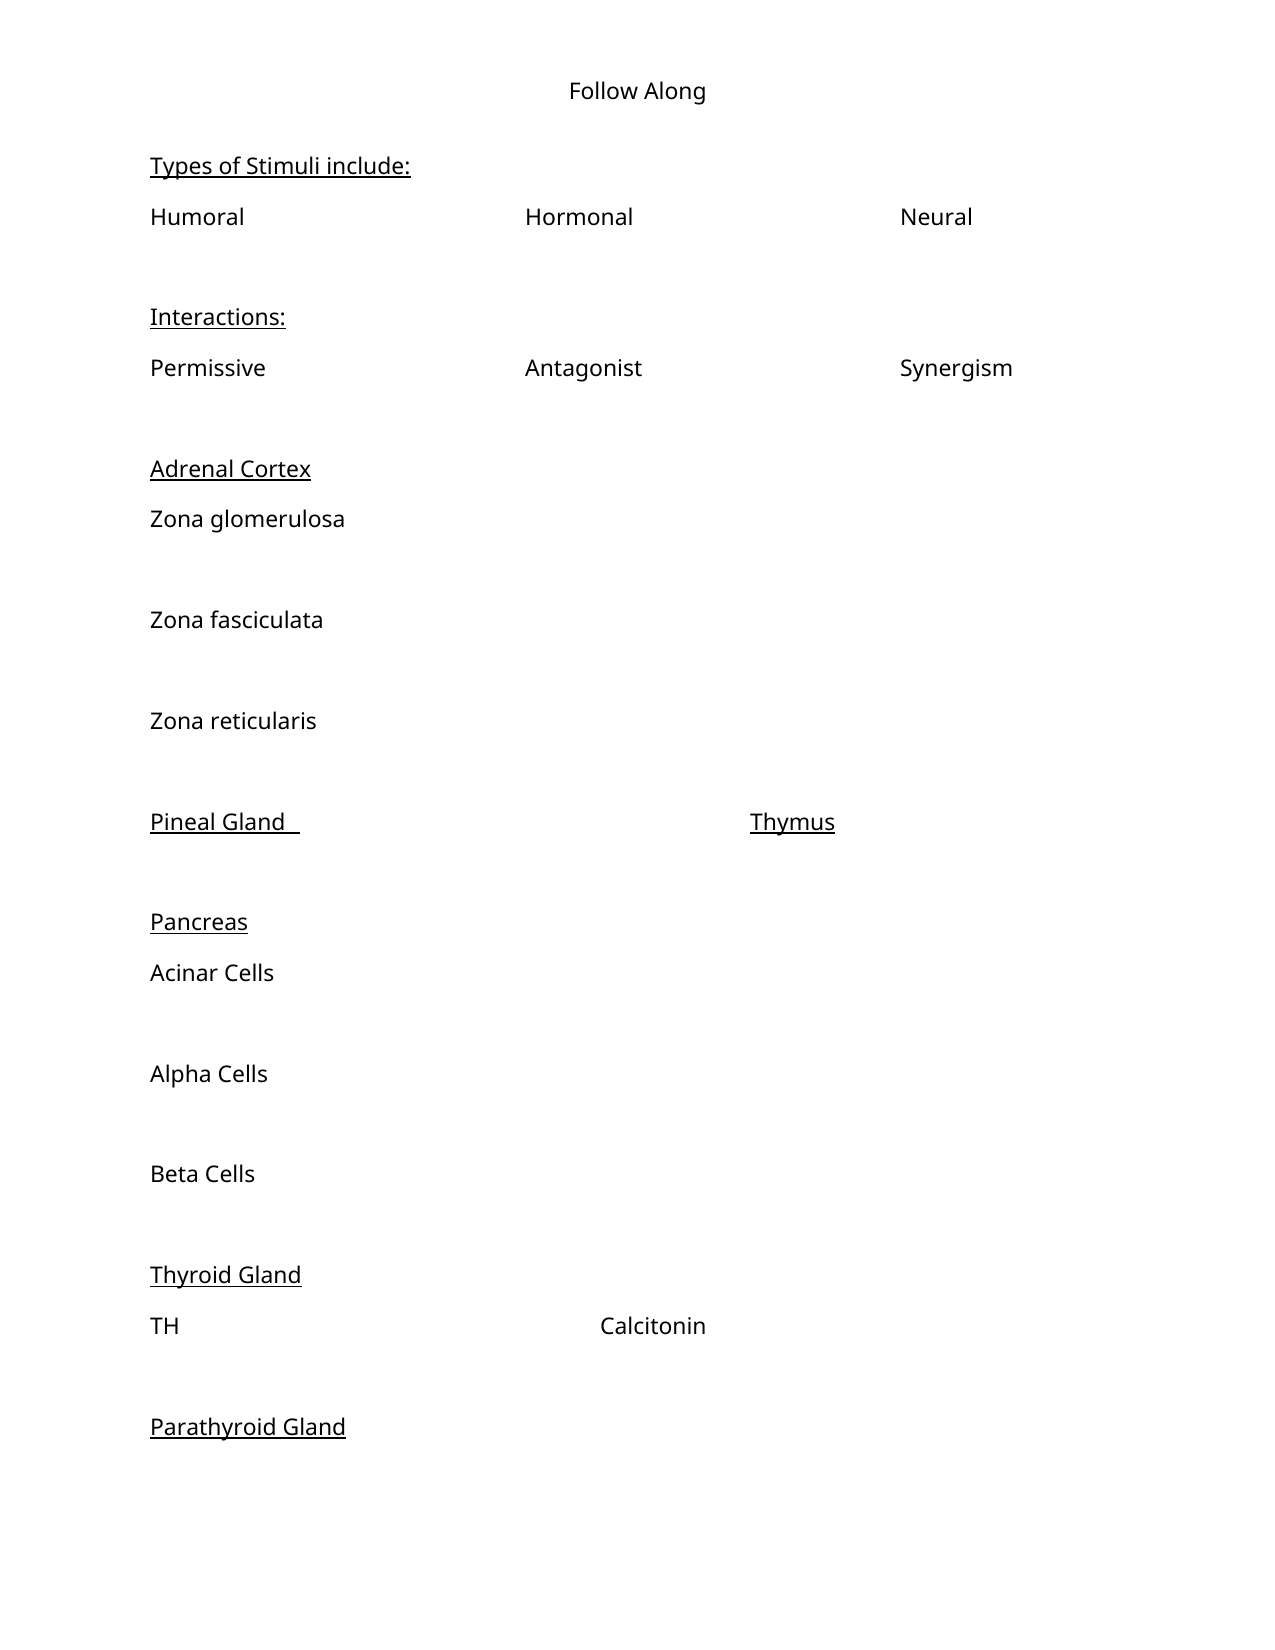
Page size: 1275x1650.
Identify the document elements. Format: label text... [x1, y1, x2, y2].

text TH Calcitonin [150, 1309, 1125, 1341]
text Zona fasciculata [150, 604, 1125, 635]
text Beta Cells [150, 1158, 1125, 1189]
text Acinar Cells [150, 957, 1125, 988]
text Pancreas [150, 906, 1125, 937]
text Pineal Gland Thymus [150, 805, 1125, 837]
text Thyroid Gland [150, 1259, 1125, 1290]
text Parathyroid Gland [150, 1410, 1125, 1442]
text Humoral Hormonal Neural [150, 200, 1125, 232]
text Zona reticularis [150, 704, 1125, 736]
text Interactions: [150, 301, 1125, 332]
text Permissive Antagonist Synergism [150, 352, 1125, 383]
text Alpha Cells [150, 1057, 1125, 1089]
text Types of Stimuli include: [150, 150, 1125, 181]
text Adrenal Cortex [150, 452, 1125, 484]
text Zona glomerulosa [150, 503, 1125, 534]
